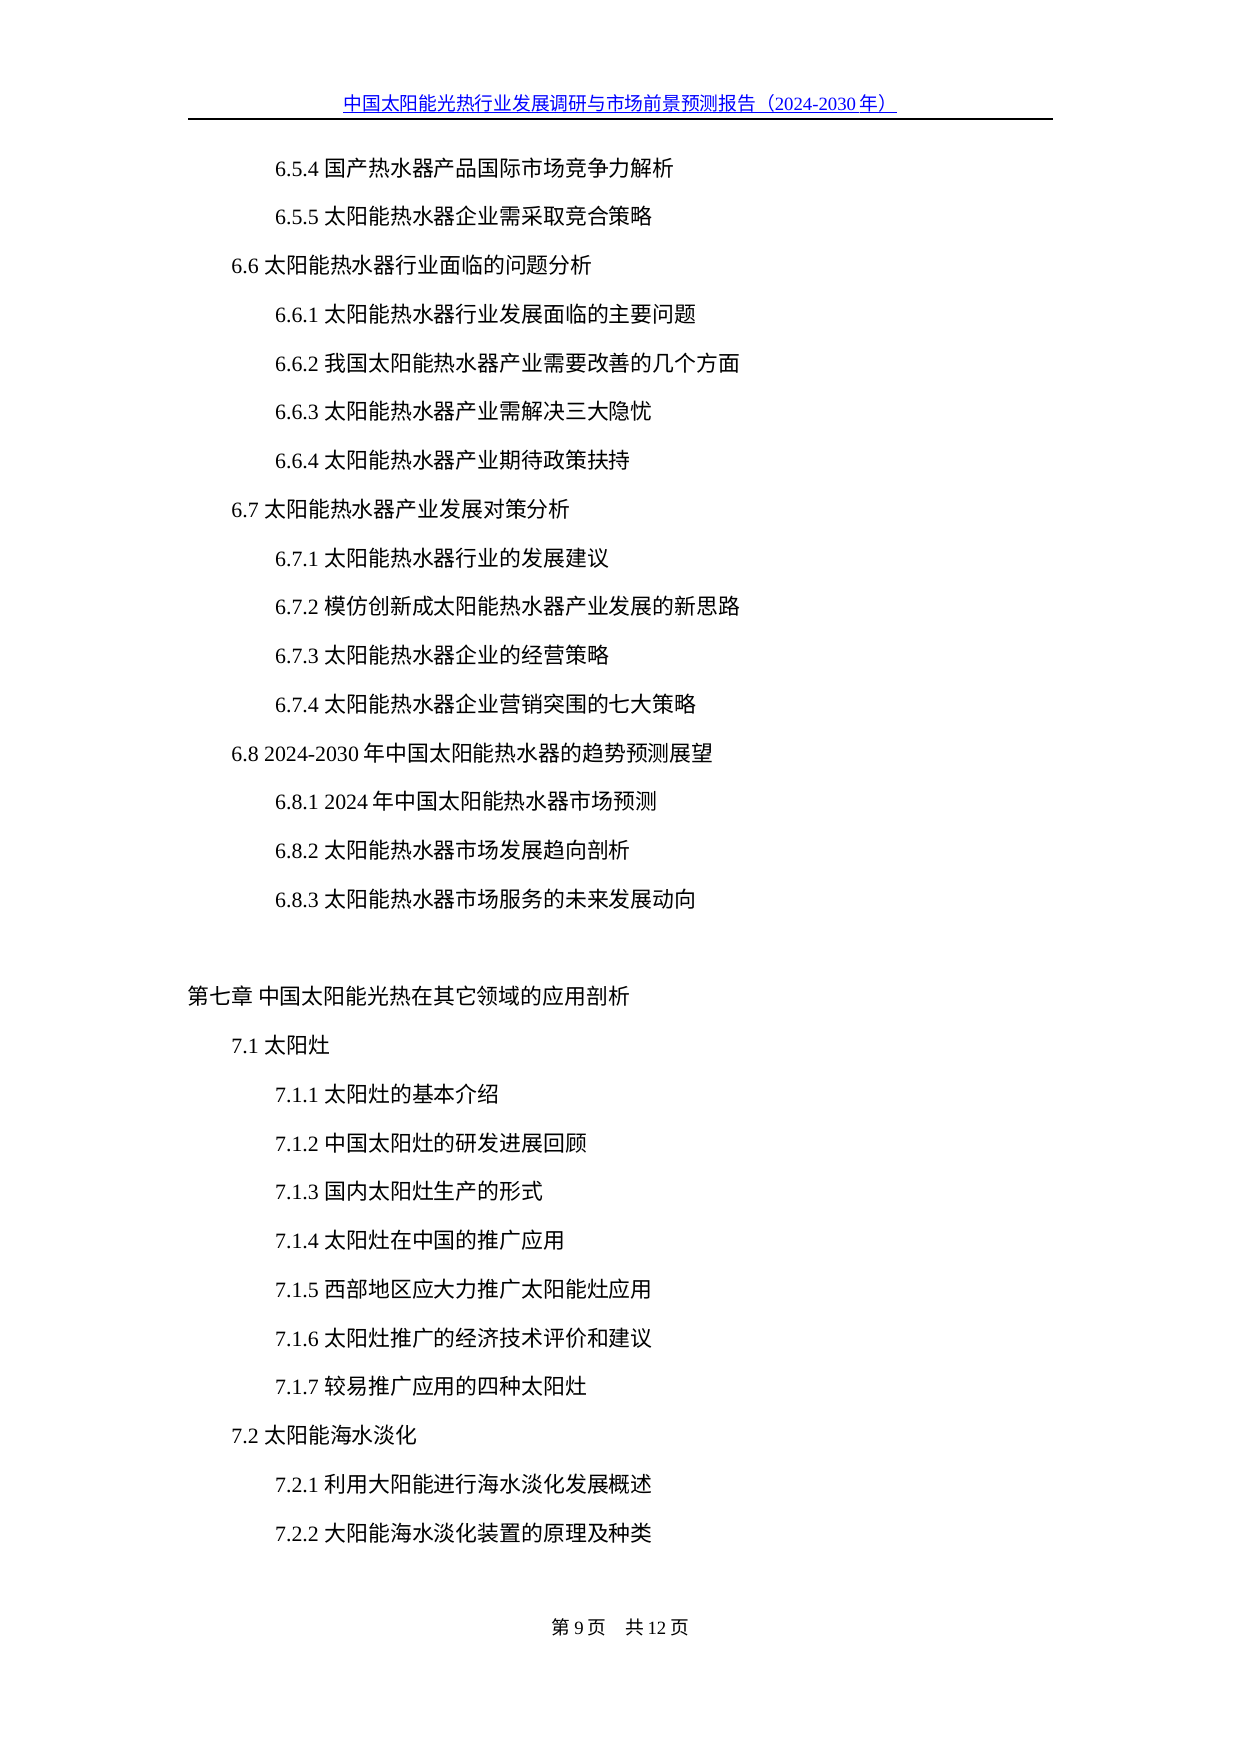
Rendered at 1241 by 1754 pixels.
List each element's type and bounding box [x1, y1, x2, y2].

text [187, 150, 1053, 1548]
